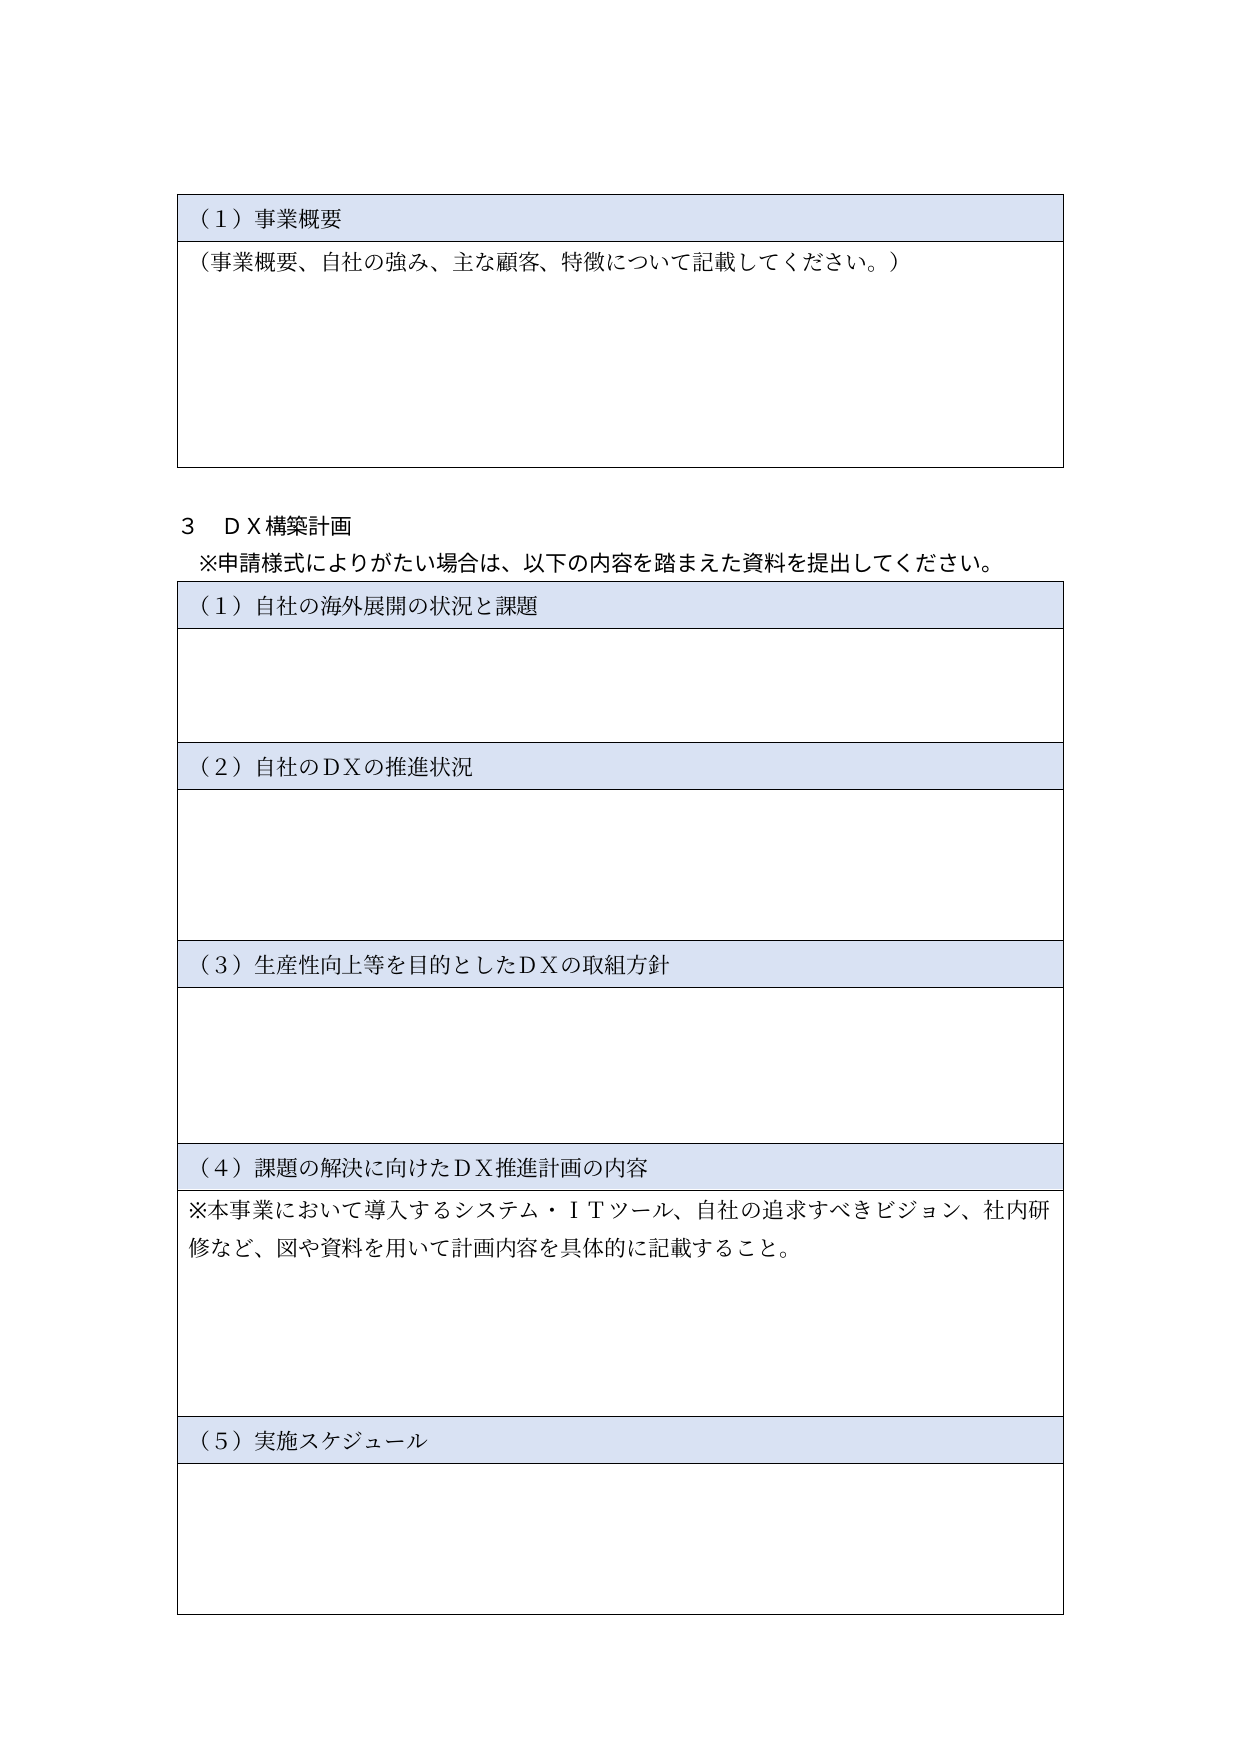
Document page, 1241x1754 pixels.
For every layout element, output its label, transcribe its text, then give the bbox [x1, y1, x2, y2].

table_header （１）事業概要 [178, 195, 1063, 241]
table_cell （２）自社のＤＸの推進状況 [178, 743, 1063, 789]
table_cell [178, 629, 1063, 742]
table_cell ※本事業において導入するシステム・ＩＴツール、自社の追求すべきビジョン、社内研修など、図や資料を用いて計画内容を具体的に記載すること。 [178, 1191, 1063, 1416]
table_cell （３）生産性向上等を目的としたＤＸの取組方針 [178, 941, 1063, 987]
text ３ ＤＸ構築計画 [177, 506, 1063, 543]
table_header （１）自社の海外展開の状況と課題 [178, 582, 1063, 628]
table_cell （５）実施スケジュール [178, 1417, 1063, 1463]
table_cell [178, 988, 1063, 1143]
table_cell （４）課題の解決に向けたＤＸ推進計画の内容 [178, 1144, 1063, 1189]
text ※申請様式によりがたい場合は、以下の内容を踏まえた資料を提出してください。 [177, 543, 1063, 581]
table_cell [178, 1464, 1063, 1614]
table_cell [178, 790, 1063, 940]
table_cell （事業概要、自社の強み、主な顧客、特徴について記載してください。） [178, 242, 1063, 467]
